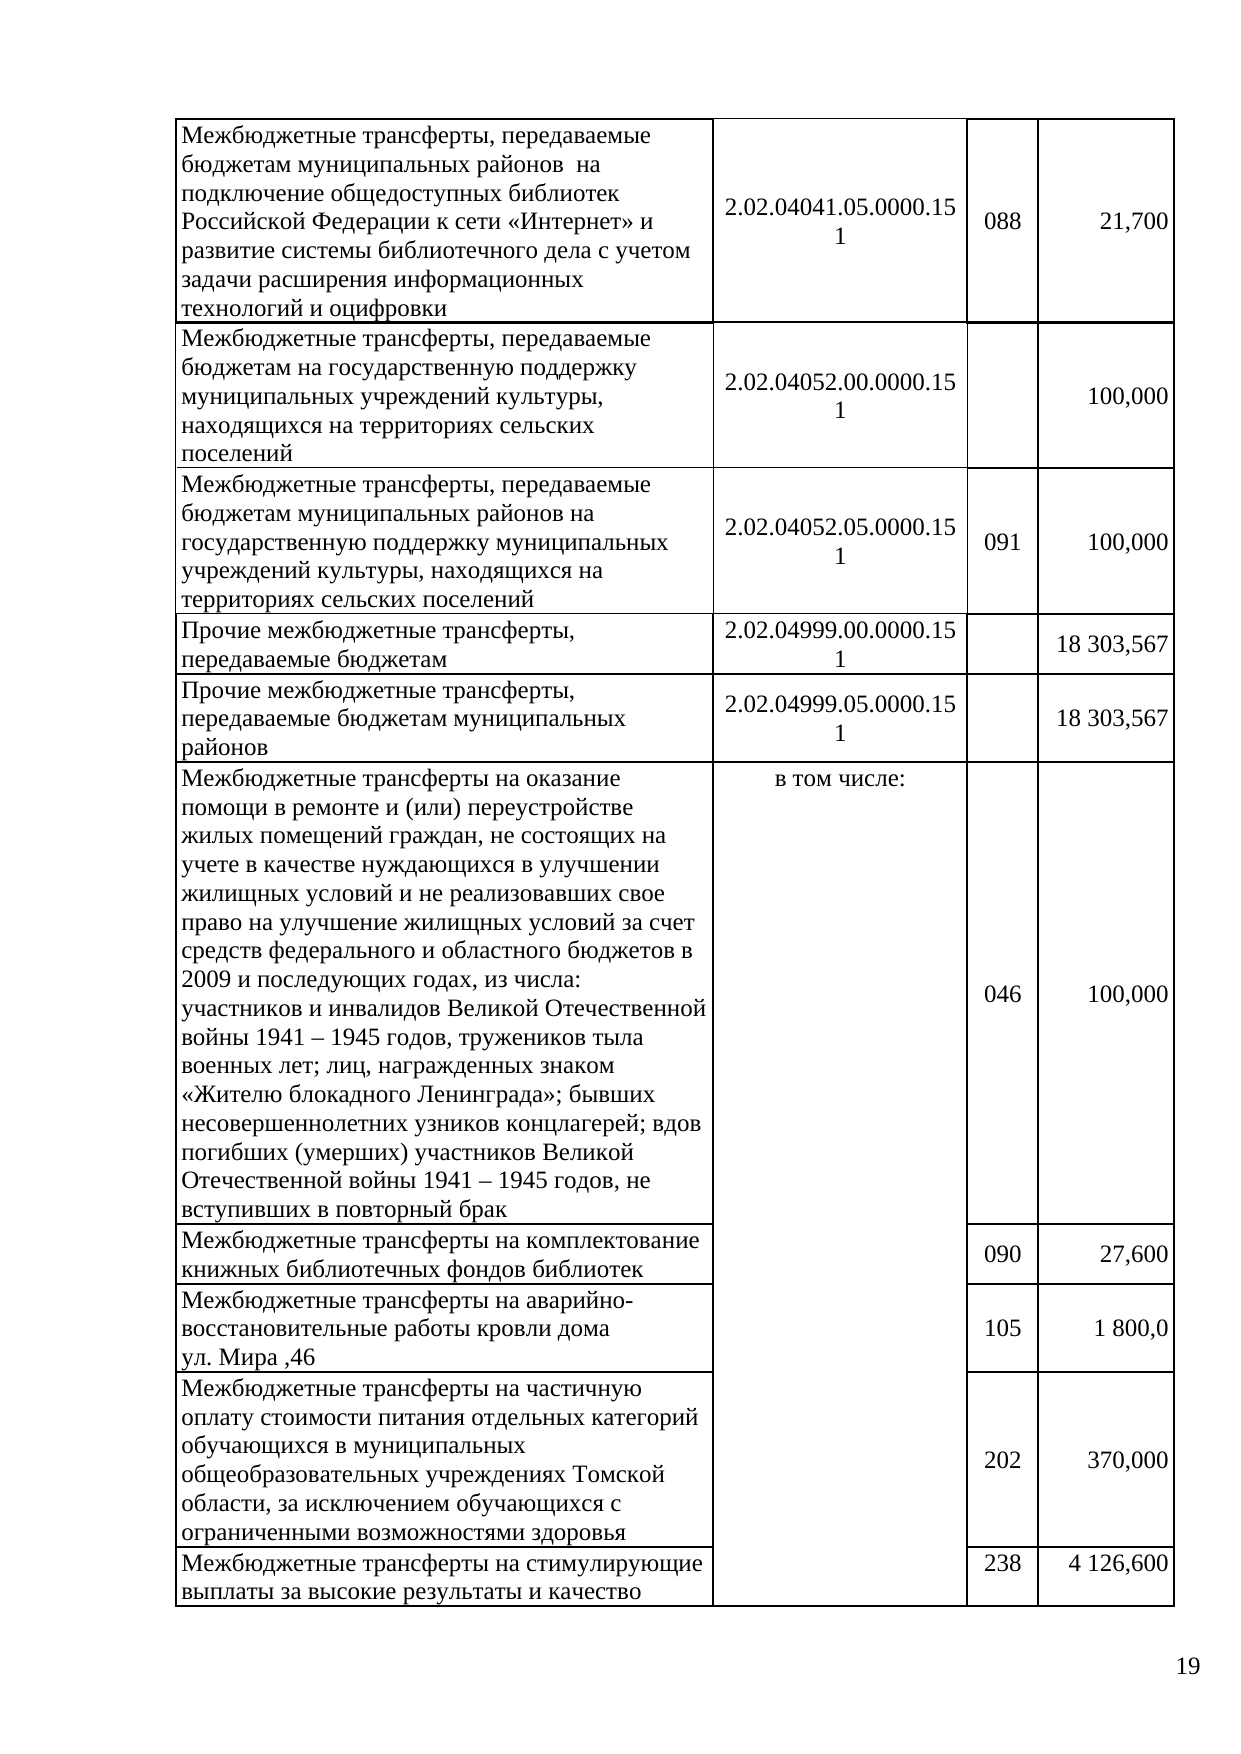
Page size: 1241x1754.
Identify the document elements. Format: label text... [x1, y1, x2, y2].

table_cell 091 [968, 469, 1037, 613]
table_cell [177, 1548, 712, 1605]
table_cell 2.02.04999.00.0000.151 [714, 614, 966, 673]
table_cell Межбюджетные трансферты, передаваемые бюджетам муниципальных районов на государственную поддержку муниципальных учреждений культуры, находящихся на территориях сельских поселений [176, 467, 713, 613]
table_cell [968, 615, 1037, 673]
table_cell Межбюджетные трансферты на комплектование книжных библиотечных фондов библиотек [177, 1225, 712, 1283]
table_cell 4 126,600 [1039, 1548, 1173, 1605]
table_cell 1 800,0 [1039, 1285, 1173, 1371]
table_cell в том числе: [714, 763, 966, 1605]
table_cell Прочие межбюджетные трансферты, передаваемые бюджетам [177, 614, 712, 673]
table_cell 100,000 [1039, 324, 1173, 467]
table_cell [968, 324, 1037, 467]
table_cell Межбюджетные трансферты на оказание помощи в ремонте и (или) переустройстве жилых помещений граждан, не состоящих на учете в качестве нуждающихся в улучшении жилищных условий и не реализовавших свое право на улучшение жилищных условий за счет средств федерального и областного бюджетов в 2009 и последующих годах, из числа: участников и инвалидов Великой Отечественной войны 1941 – 1945 годов, тружеников тыла военных лет; лиц, награжденных знаком «Жителю блокадного Ленинграда»; бывших несовершеннолетних узников концлагерей; вдов погибших (умерших) участников Великой Отечественной войны 1941 – 1945 годов, не вступивших в повторный брак [177, 763, 712, 1223]
table_cell 088 [968, 120, 1037, 321]
table_cell Межбюджетные трансферты, передаваемые бюджетам на государственную поддержку муниципальных учреждений культуры, находящихся на территориях сельских поселений [176, 324, 713, 467]
table_cell 18 303,567 [1039, 615, 1173, 673]
table_cell 18 303,567 [1039, 675, 1173, 761]
table_cell 370,000 [1039, 1373, 1173, 1546]
table_cell 27,600 [1039, 1225, 1173, 1283]
table_cell 21,700 [1039, 120, 1173, 321]
table_cell Межбюджетные трансферты на частичную оплату стоимости питания отдельных категорий обучающихся в муниципальных общеобразовательных учреждениях Томской области, за исключением обучающихся с ограниченными возможностями здоровья [177, 1373, 712, 1546]
table_cell 2.02.04999.05.0000.151 [714, 675, 966, 761]
table_cell 2.02.04052.05.0000.151 [714, 468, 967, 613]
table_cell 202 [968, 1373, 1037, 1546]
table_cell 2.02.04041.05.0000.151 [714, 119, 966, 321]
table_cell 238 [968, 1548, 1037, 1605]
table_cell Межбюджетные трансферты, передаваемые бюджетам муниципальных районов на подключение общедоступных библиотек Российской Федерации к сети «Интернет» и развитие системы библиотечного дела с учетом задачи расширения информационных технологий и оцифровки [177, 120, 712, 321]
table_cell Межбюджетные трансферты на аварийно-восстановительные работы кровли дома ул. Мира ,46 [177, 1285, 712, 1371]
table_cell 105 [968, 1285, 1037, 1371]
table_cell 046 [968, 763, 1037, 1223]
table_cell 100,000 [1039, 763, 1173, 1223]
table_cell 2.02.04052.00.0000.151 [714, 323, 967, 467]
table_cell [968, 675, 1037, 761]
table_cell Прочие межбюджетные трансферты, передаваемые бюджетам муниципальных районов [177, 675, 712, 761]
table_cell 100,000 [1039, 469, 1173, 613]
table_cell 090 [968, 1225, 1037, 1283]
